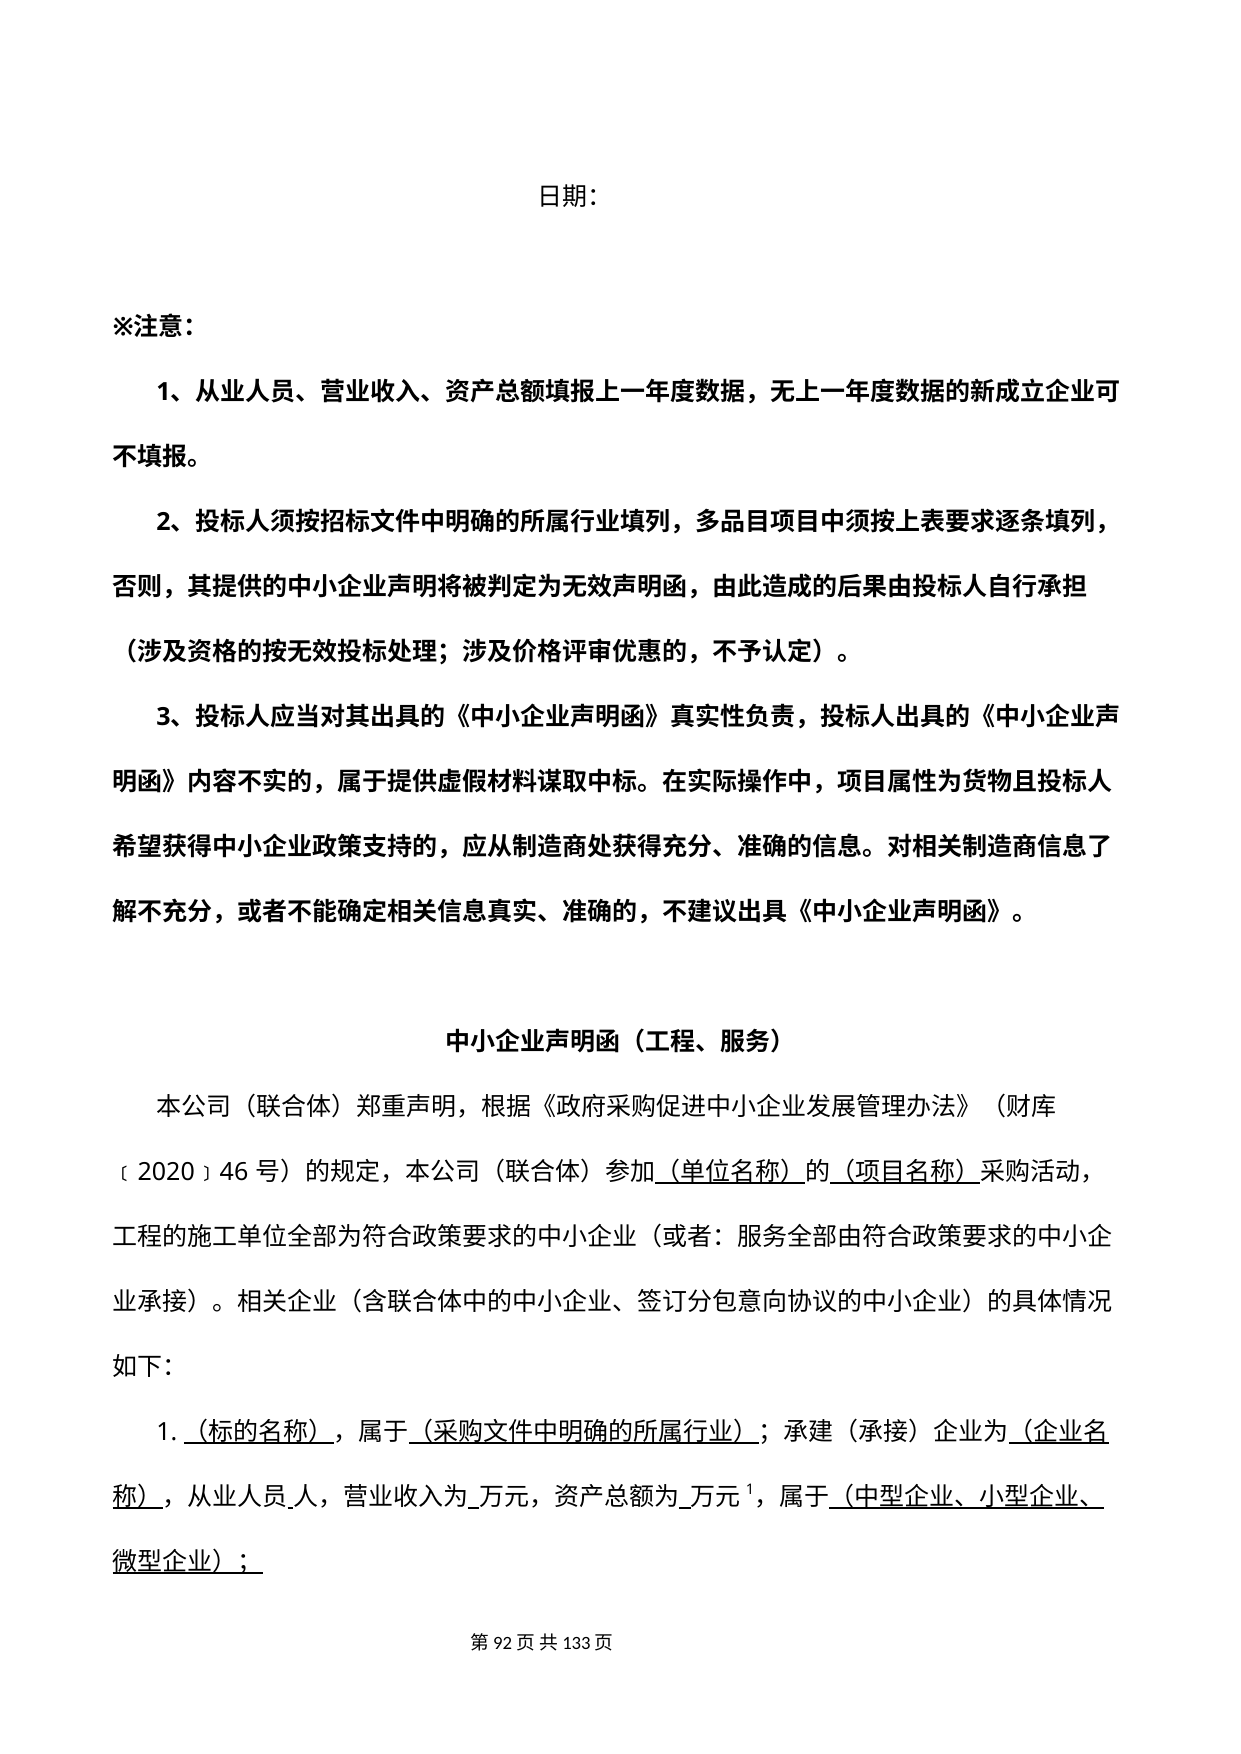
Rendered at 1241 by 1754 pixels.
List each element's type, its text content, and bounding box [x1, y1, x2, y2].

text 1、从业人员、营业收入、资产总额填报上一年度数据，无上一年度数据的新成立企业可不填报。 [112, 357, 1128, 487]
text 3、投标人应当对其出具的《中小企业声明函》真实性负责，投标人出具的《中小企业声明函》内容不实的，属于提供虚假材料谋取中标。在实际操作中，项目属性为货物且投标人希望获得中小企业政策支持的，应从制造商处获得充分、准确的信息。对相关制造商信息了解不充分，或者不能确定相关信息真实、准确的，不建议出具《中小企业声明函》。 [112, 682, 1128, 942]
text 本公司（联合体）郑重声明，根据《政府采购促进中小企业发展管理办法》（财库﹝2020﹞46 号）的规定，本公司（联合体）参加（单位名称）的（项目名称）采购活动，工程的施工单位全部为符合政策要求的中小企业（或者：服务全部由符合政策要求的中小企业承接）。相关企业（含联合体中的中小企业、签订分包意向协议的中小企业）的具体情况如下： [112, 1072, 1128, 1397]
subtitle 中小企业声明函（工程、服务） [112, 1007, 1128, 1072]
text 日期： [112, 162, 1128, 227]
text ※注意： [112, 292, 1128, 357]
text 2、投标人须按招标文件中明确的所属行业填列，多品目项目中须按上表要求逐条填列，否则，其提供的中小企业声明将被判定为无效声明函，由此造成的后果由投标人自行承担（涉及资格的按无效投标处理；涉及价格评审优惠的，不予认定）。 [112, 487, 1128, 682]
text 1. （标的名称），属于（采购文件中明确的所属行业）；承建（承接）企业为（企业名称），从业人员 人，营业收入为 万元，资产总额为 万元1，属于（中型企业、小型企业、微型企业）； [112, 1397, 1128, 1592]
